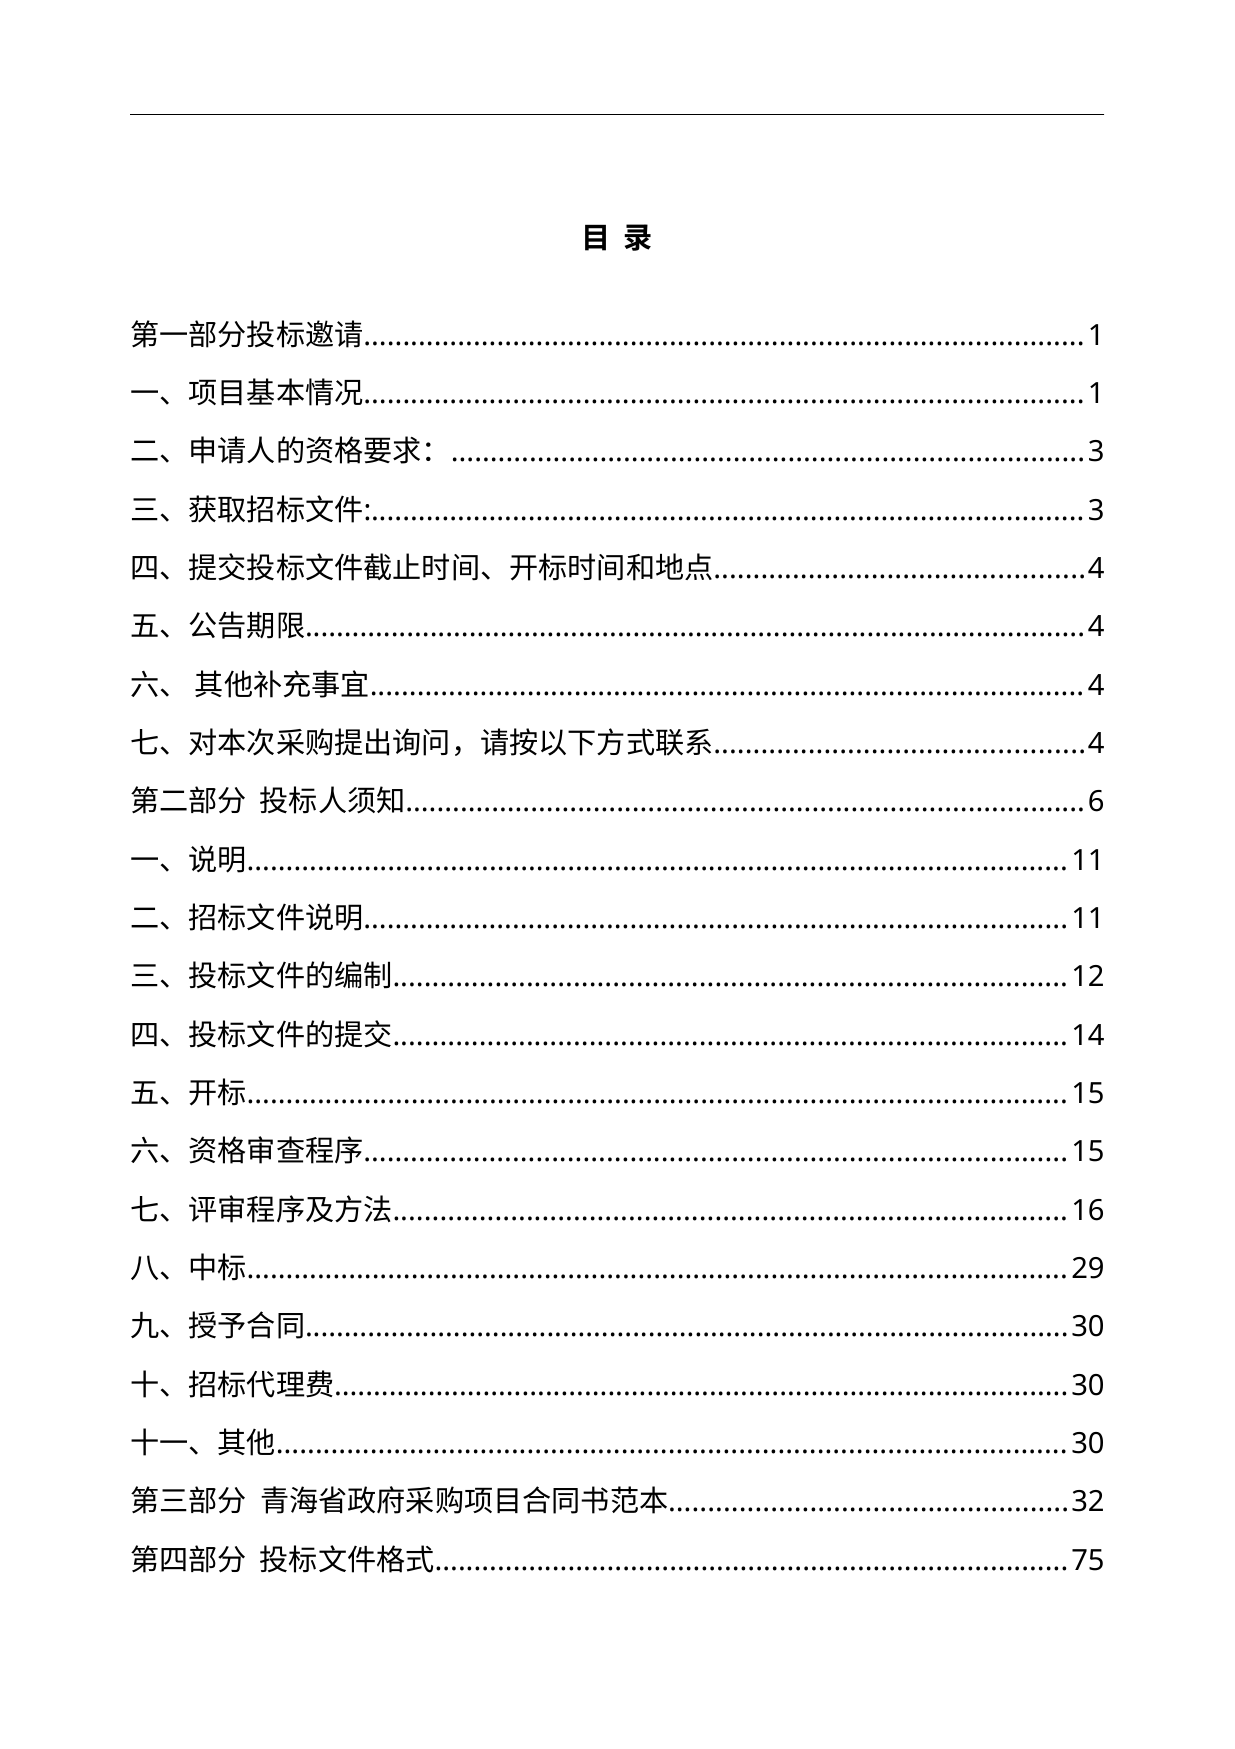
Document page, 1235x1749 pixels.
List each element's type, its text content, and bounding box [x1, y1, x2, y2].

text 四、投标文件的提交 14 [130, 998, 1104, 1057]
text 六、 其他补充事宜 4 [130, 648, 1104, 707]
text 一、说明 11 [130, 823, 1104, 882]
text 十、招标代理费 30 [130, 1348, 1104, 1407]
text 八、中标 29 [130, 1232, 1104, 1290]
text 七、对本次采购提出询问，请按以下方式联系 4 [130, 707, 1104, 765]
text 十一、其他 30 [130, 1407, 1104, 1465]
text 第三部分 青海省政府采购项目合同书范本 32 [130, 1465, 1104, 1523]
text 六、资格审查程序 15 [130, 1115, 1104, 1173]
text 第一部分投标邀请 1 [130, 298, 1104, 357]
text 第四部分 投标文件格式 75 [130, 1523, 1104, 1582]
text 四、提交投标文件截止时间、开标时间和地点 4 [130, 532, 1104, 590]
text 七、评审程序及方法 16 [130, 1173, 1104, 1232]
text 目 录 [130, 214, 1104, 257]
text 三、获取招标文件: 3 [130, 473, 1104, 532]
text 九、授予合同 30 [130, 1290, 1104, 1348]
text 第二部分 投标人须知 6 [130, 765, 1104, 823]
text 五、开标 15 [130, 1057, 1104, 1115]
text 二、招标文件说明 11 [130, 882, 1104, 940]
text 三、投标文件的编制 12 [130, 940, 1104, 998]
text 二、申请人的资格要求： 3 [130, 415, 1104, 473]
text 一、项目基本情况 1 [130, 357, 1104, 415]
text 五、公告期限 4 [130, 590, 1104, 648]
